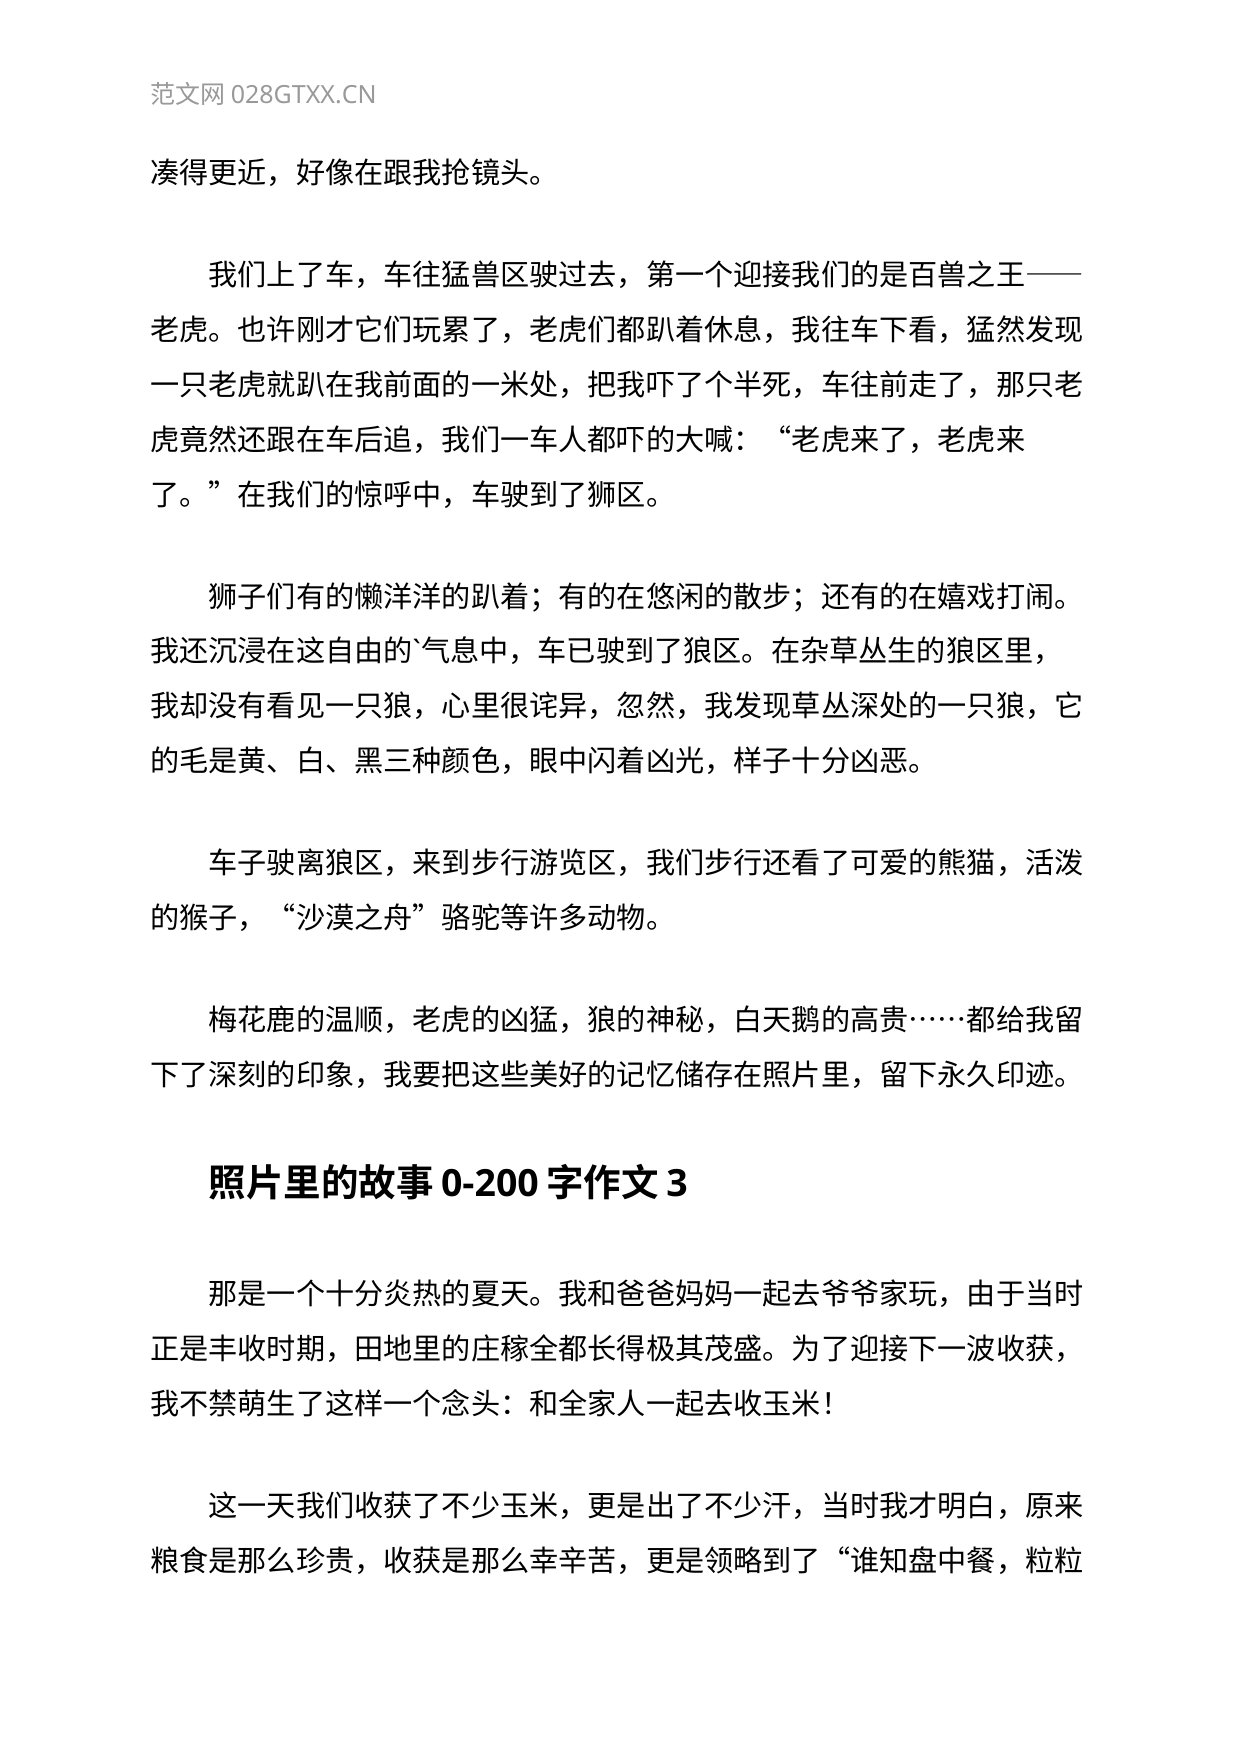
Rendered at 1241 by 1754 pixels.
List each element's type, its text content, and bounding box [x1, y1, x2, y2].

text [150, 150, 1090, 192]
text 那是一个十分炎热的夏天。我和爸爸妈妈一起去爷爷家玩，由于当时正是丰收时期，田地里的庄稼全都长得极其茂盛。为了迎接下一波收获，我不禁萌生了这样一个念头：和全家人一起去收玉米！ [150, 1271, 1090, 1423]
text 梅花鹿的温顺，老虎的凶猛，狼的神秘，白天鹅的高贵……都给我留下了深刻的印象，我要把这些美好的记忆储存在照片里，留下永久印迹。 [150, 996, 1090, 1093]
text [150, 1482, 1090, 1579]
text 狮子们有的懒洋洋的趴着；有的在悠闲的散步；还有的在嬉戏打闹。我还沉浸在这自由的`气息中，车已驶到了狼区。在杂草丛生的狼区里，我却没有看见一只狼，心里很诧异，忽然，我发现草丛深处的一只狼，它的毛是黄、白、黑三种颜色，眼中闪着凶光，样子十分凶恶。 [150, 573, 1090, 780]
text 我们上了车，车往猛兽区驶过去，第一个迎接我们的是百兽之王——老虎。也许刚才它们玩累了，老虎们都趴着休息，我往车下看，猛然发现一只老虎就趴在我前面的一米处，把我吓了个半死，车往前走了，那只老虎竟然还跟在车后追，我们一车人都吓的大喊：“老虎来了，老虎来了。”在我们的惊呼中，车驶到了狮区。 [150, 252, 1090, 514]
text 照片里的故事0-200字作文3 [150, 1153, 1090, 1207]
text 车子驶离狼区，来到步行游览区，我们步行还看了可爱的熊猫，活泼的猴子，“沙漠之舟”骆驼等许多动物。 [150, 840, 1090, 937]
